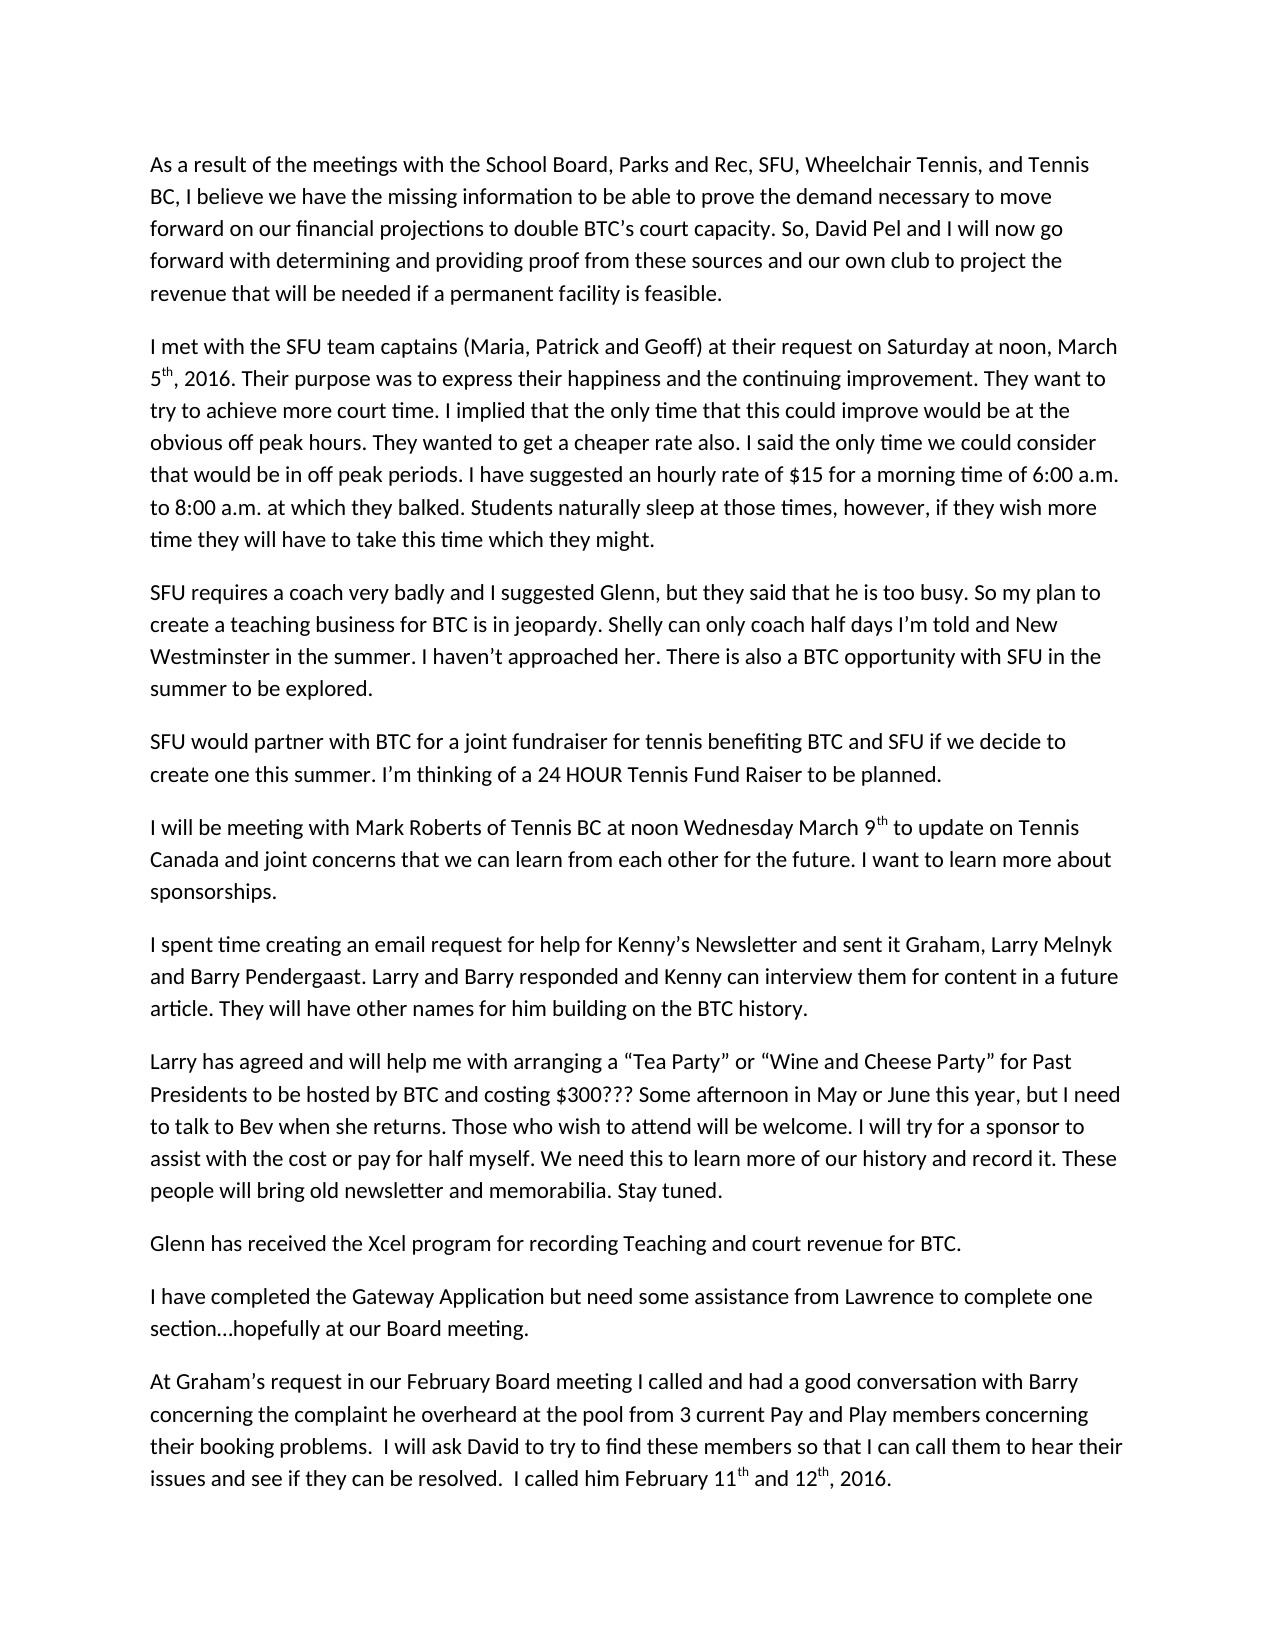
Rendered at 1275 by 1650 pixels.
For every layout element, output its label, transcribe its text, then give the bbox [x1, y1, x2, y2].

text SFU would partner with BTC for a joint fundraiser for tennis benefiting BTC and SFU if we decide to create one this summer. I’m thinking of a 24 HOUR Tennis Fund Raiser to be planned. [150, 727, 1125, 788]
text I have completed the Gateway Application but need some assistance from Lawrence to complete one section…hopefully at our Board meeting. [150, 1282, 1125, 1342]
text I spent time creating an email request for help for Kenny’s Newsletter and sent it Graham, Larry Melnyk and Barry Pendergaast. Larry and Barry responded and Kenny can interview them for content in a future article. They will have other names for him building on the BTC history. [150, 930, 1125, 1022]
text I met with the SFU team captains (Maria, Patrick and Geoff) at their request on Saturday at noon, March 5th, 2016. Their purpose was to express their happiness and the continuing improvement. They want to try to achieve more court time. I implied that the only time that this could improve would be at the obvious off peak hours. They wanted to get a cheaper rate also. I said the only time we could consider that would be in off peak periods. I have suggested an hourly rate of $15 for a morning time of 6:00 a.m. to 8:00 a.m. at which they balked. Students naturally sleep at those times, however, if they wish more time they will have to take this time which they might. [150, 332, 1125, 553]
text At Graham’s request in our February Board meeting I called and had a good conversation with Barry concerning the complaint he overheard at the pool from 3 current Pay and Play members concerning their booking problems. I will ask David to try to find these members so that I can call them to hear their issues and see if they can be resolved. I called him February 11th and 12th, 2016. [150, 1367, 1125, 1492]
text SFU requires a coach very badly and I suggested Glenn, but they said that he is too busy. So my plan to create a teaching business for BTC is in jeopardy. Shelly can only coach half days I’m told and New Westminster in the summer. I haven’t approached her. There is also a BTC opportunity with SFU in the summer to be explored. [150, 578, 1125, 702]
text Larry has agreed and will help me with arranging a “Tea Party” or “Wine and Cheese Party” for Past Presidents to be hosted by BTC and costing $300??? Some afternoon in May or June this year, but I need to talk to Bev when she returns. Those who wish to attend will be welcome. I will try for a sponsor to assist with the cost or pay for half myself. We need this to learn more of our history and record it. These people will bring old newsletter and memorabilia. Stay tuned. [150, 1047, 1125, 1204]
text I will be meeting with Mark Roberts of Tennis BC at noon Wednesday March 9th to update on Tennis Canada and joint concerns that we can learn from each other for the future. I want to learn more about sponsorships. [150, 813, 1125, 905]
text Glenn has received the Xcel program for recording Teaching and court revenue for BTC. [150, 1229, 1125, 1257]
text As a result of the meetings with the School Board, Parks and Rec, SFU, Wheelchair Tennis, and Tennis BC, I believe we have the missing information to be able to prove the demand necessary to move forward on our financial projections to double BTC’s court capacity. So, David Pel and I will now go forward with determining and providing proof from these sources and our own club to project the revenue that will be needed if a permanent facility is feasible. [150, 150, 1125, 307]
